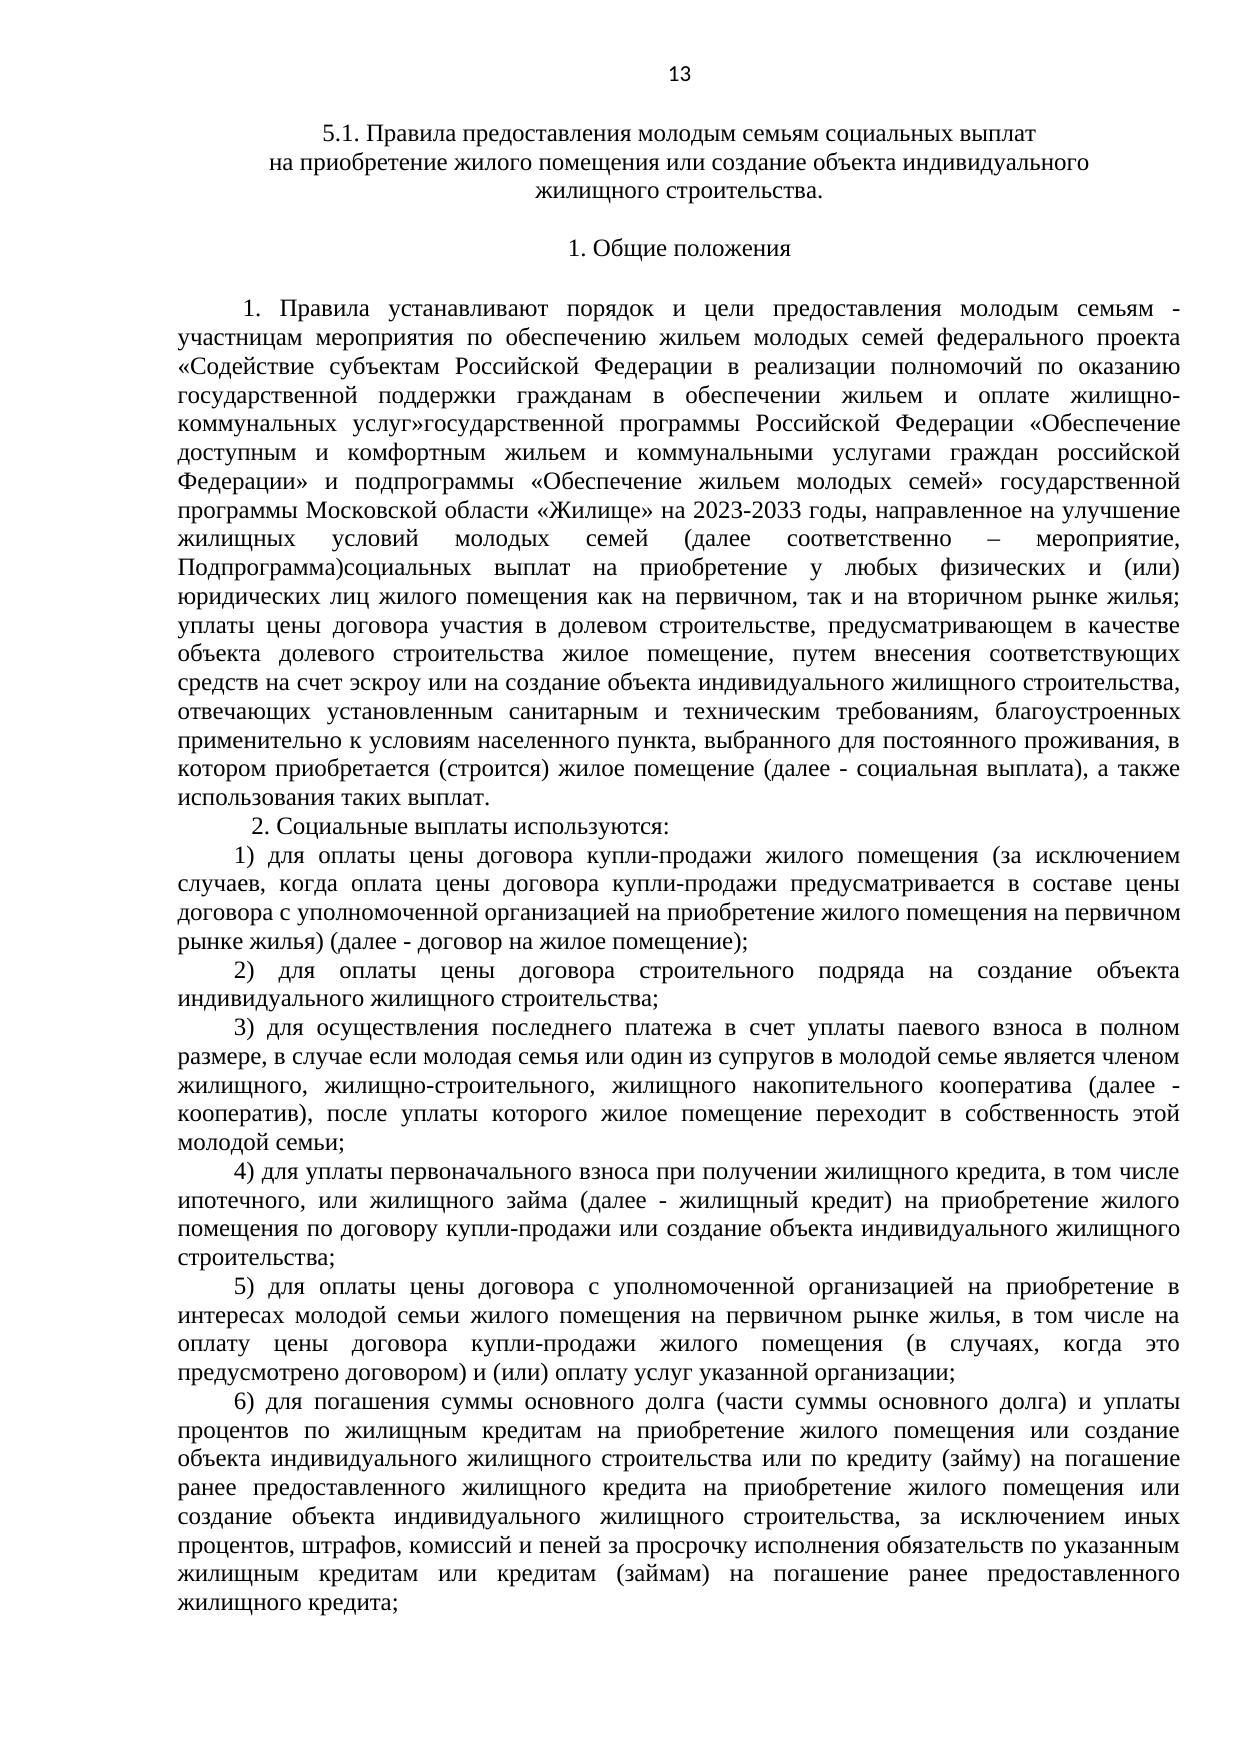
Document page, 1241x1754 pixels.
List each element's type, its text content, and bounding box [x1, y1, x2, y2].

text на приобретение жилого помещения или создание объекта индивидуального [177, 147, 1181, 176]
text 5.1. Правила предоставления молодым семьям социальных выплат [177, 118, 1181, 147]
text 5) для оплаты цены договора с уполномоченной организацией на приобретение в интересах молодой семьи жилого помещения на первичном рынке жилья, в том числе на оплату цены договора купли-продажи жилого помещения (в случаях, когда это предусмотрено договором) и (или) оплату услуг указанной организации; [177, 1271, 1181, 1386]
text 1. Правила устанавливают порядок и цели предоставления молодым семьям - участницам мероприятия по обеспечению жильем молодых семей федерального проекта «Содействие субъектам Российской Федерации в реализации полномочий по оказанию государственной поддержки гражданам в обеспечении жильем и оплате жилищно-коммунальных услуг»государственной программы Российской Федерации «Обеспечение доступным и комфортным жильем и коммунальными услугами граждан российской Федерации» и подпрограммы «Обеспечение жильем молодых семей» государственной программы Московской области «Жилище» на 2023-2033 годы, направленное на улучшение жилищных условий молодых семей (далее соответственно – мероприятие, Подпрограмма)социальных выплат на приобретение у любых физических и (или) юридических лиц жилого помещения как на первичном, так и на вторичном рынке жилья; уплаты цены договора участия в долевом строительстве, предусматривающем в качестве объекта долевого строительства жилое помещение, путем внесения соответствующих средств на счет эскроу или на создание объекта индивидуального жилищного строительства, отвечающих установленным санитарным и техническим требованиям, благоустроенных применительно к условиям населенного пункта, выбранного для постоянного проживания, в котором приобретается (строится) жилое помещение (далее - социальная выплата), а также использования таких выплат. [177, 293, 1181, 811]
text 1) для оплаты цены договора купли-продажи жилого помещения (за исключением случаев, когда оплата цены договора купли-продажи предусматривается в составе цены договора с уполномоченной организацией на приобретение жилого помещения на первичном рынке жилья) (далее - договор на жилое помещение); [177, 840, 1181, 955]
text 4) для уплаты первоначального взноса при получении жилищного кредита, в том числе ипотечного, или жилищного займа (далее - жилищный кредит) на приобретение жилого помещения по договору купли-продажи или создание объекта индивидуального жилищного строительства; [177, 1156, 1181, 1271]
text жилищного строительства. [177, 176, 1181, 204]
text 2. Социальные выплаты используются: [177, 811, 1181, 840]
text 3) для осуществления последнего платежа в счет уплаты паевого взноса в полном размере, в случае если молодая семья или один из супругов в молодой семье является членом жилищного, жилищно-строительного, жилищного накопительного кооператива (далее - кооператив), после уплаты которого жилое помещение переходит в собственность этой молодой семьи; [177, 1012, 1181, 1156]
text 6) для погашения суммы основного долга (части суммы основного долга) и уплаты процентов по жилищным кредитам на приобретение жилого помещения или создание объекта индивидуального жилищного строительства или по кредиту (займу) на погашение ранее предоставленного жилищного кредита на приобретение жилого помещения или создание объекта индивидуального жилищного строительства, за исключением иных процентов, штрафов, комиссий и пеней за просрочку исполнения обязательств по указанным жилищным кредитам или кредитам (займам) на погашение ранее предоставленного жилищного кредита; [177, 1386, 1181, 1616]
text 2) для оплаты цены договора строительного подряда на создание объекта индивидуального жилищного строительства; [177, 955, 1181, 1012]
text 1. Общие положения [177, 233, 1181, 262]
